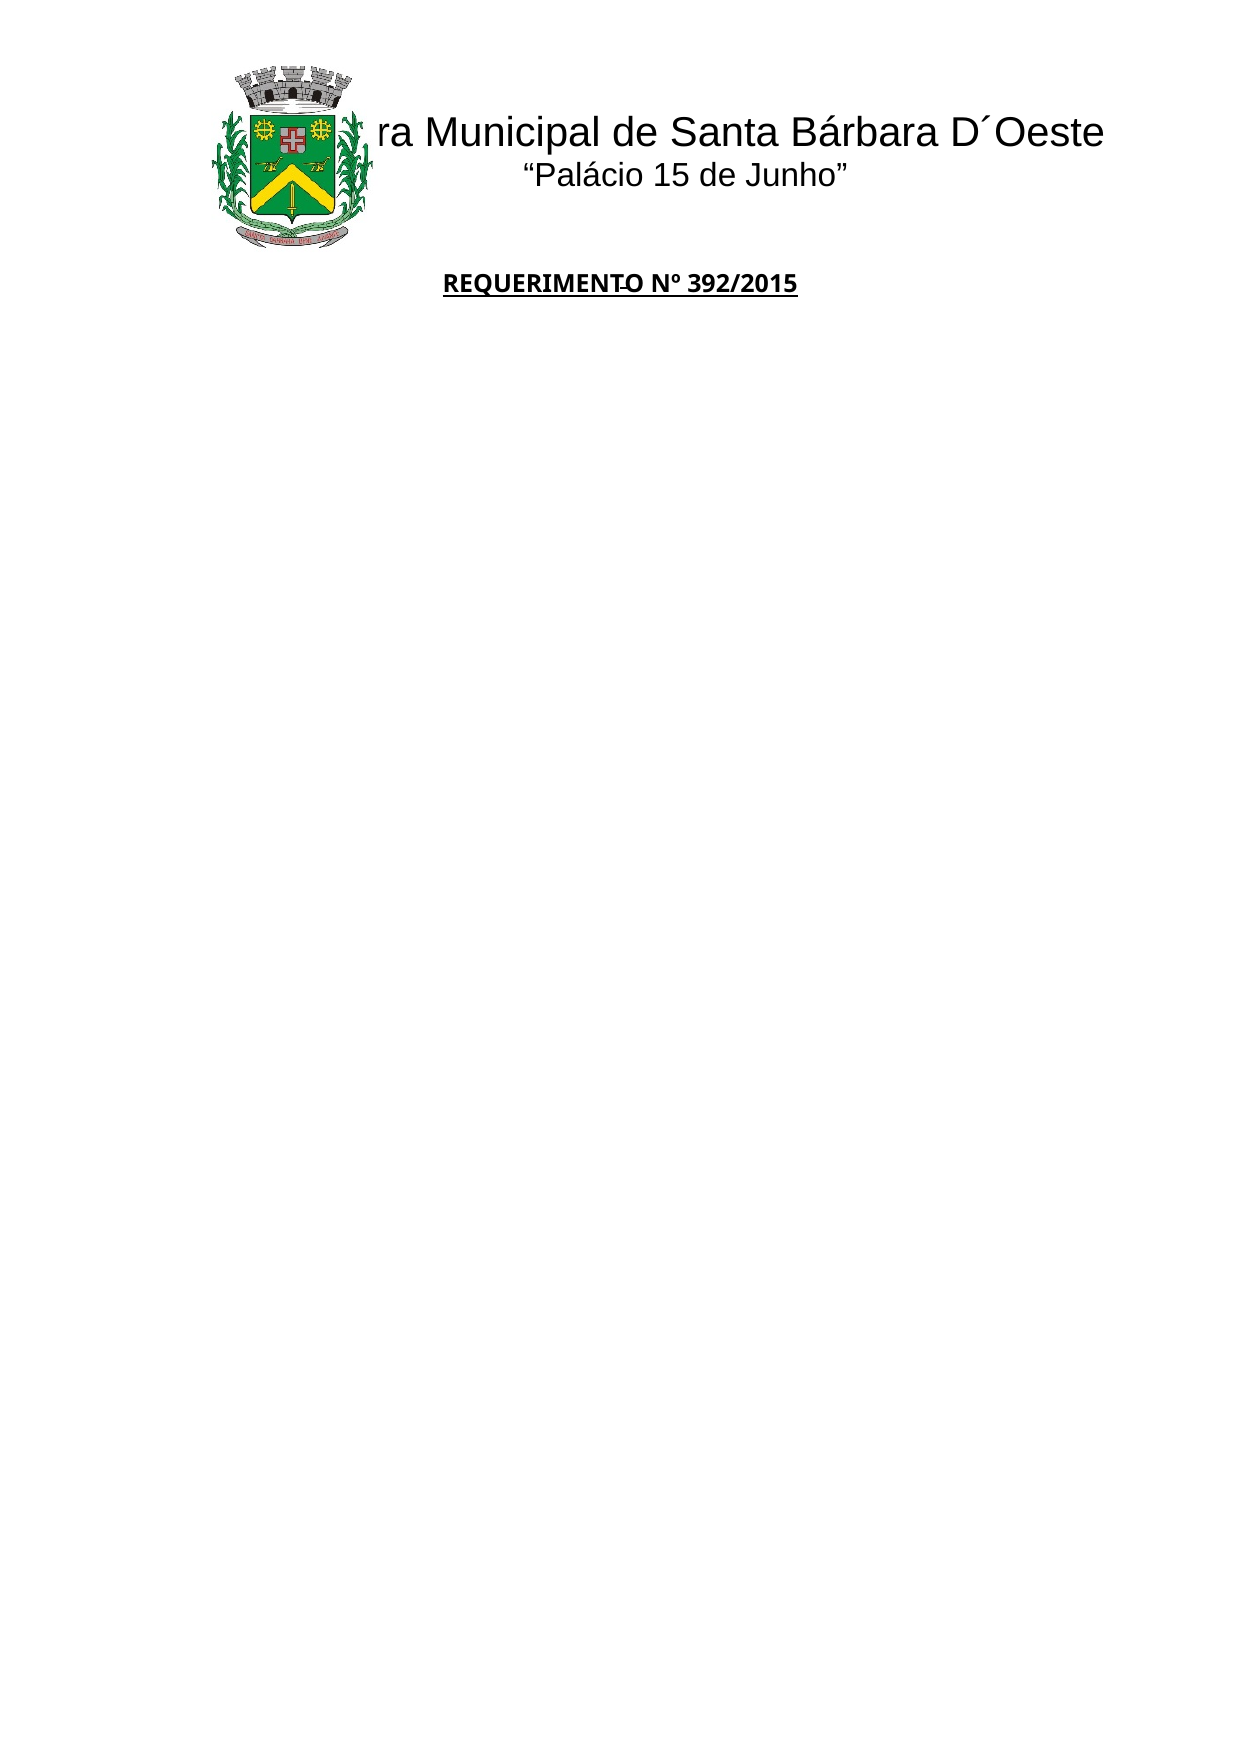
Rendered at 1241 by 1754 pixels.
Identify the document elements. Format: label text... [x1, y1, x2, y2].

title REQUERIMENTO Nº 392/2015 [177, 266, 1063, 300]
picture [211, 66, 380, 255]
